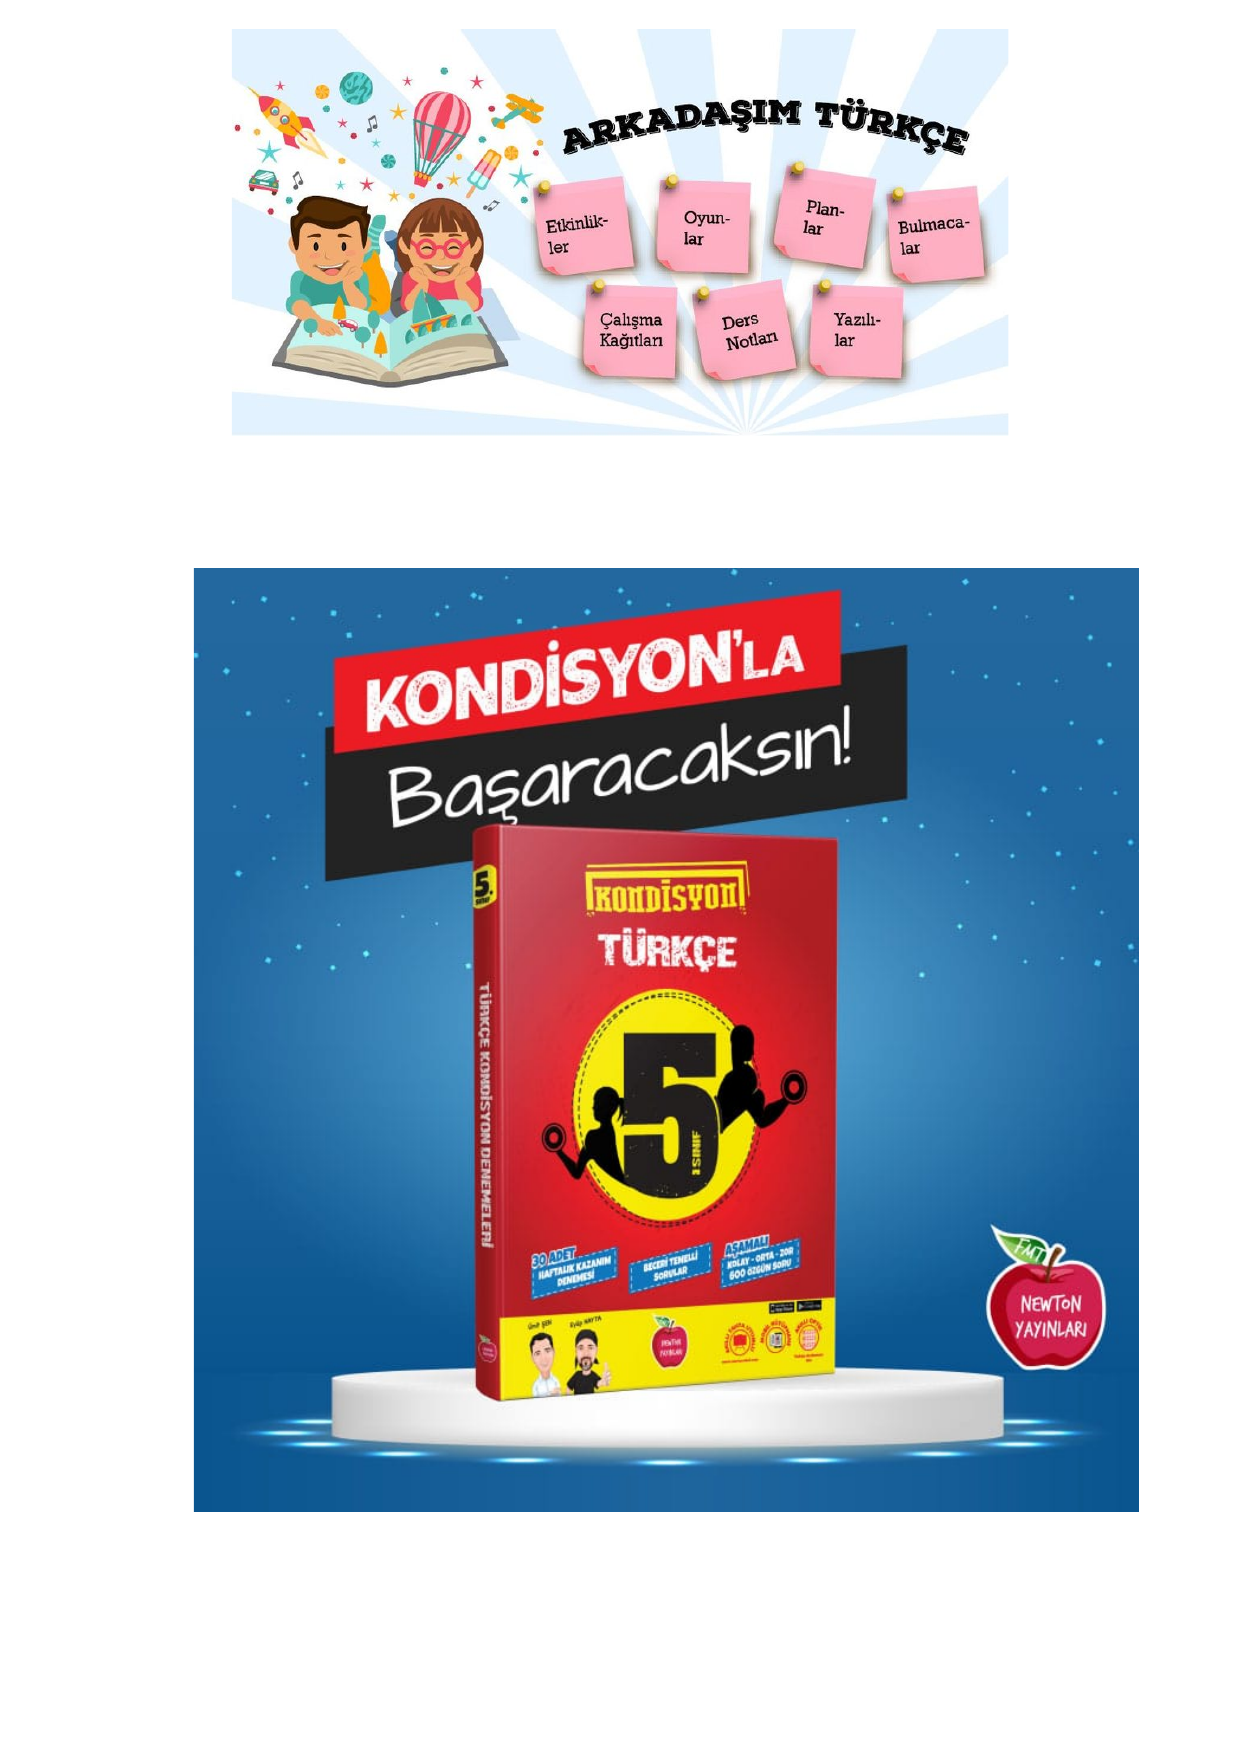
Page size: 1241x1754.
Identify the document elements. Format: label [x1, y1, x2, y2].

picture [193, 568, 1139, 1512]
picture [231, 29, 1009, 436]
